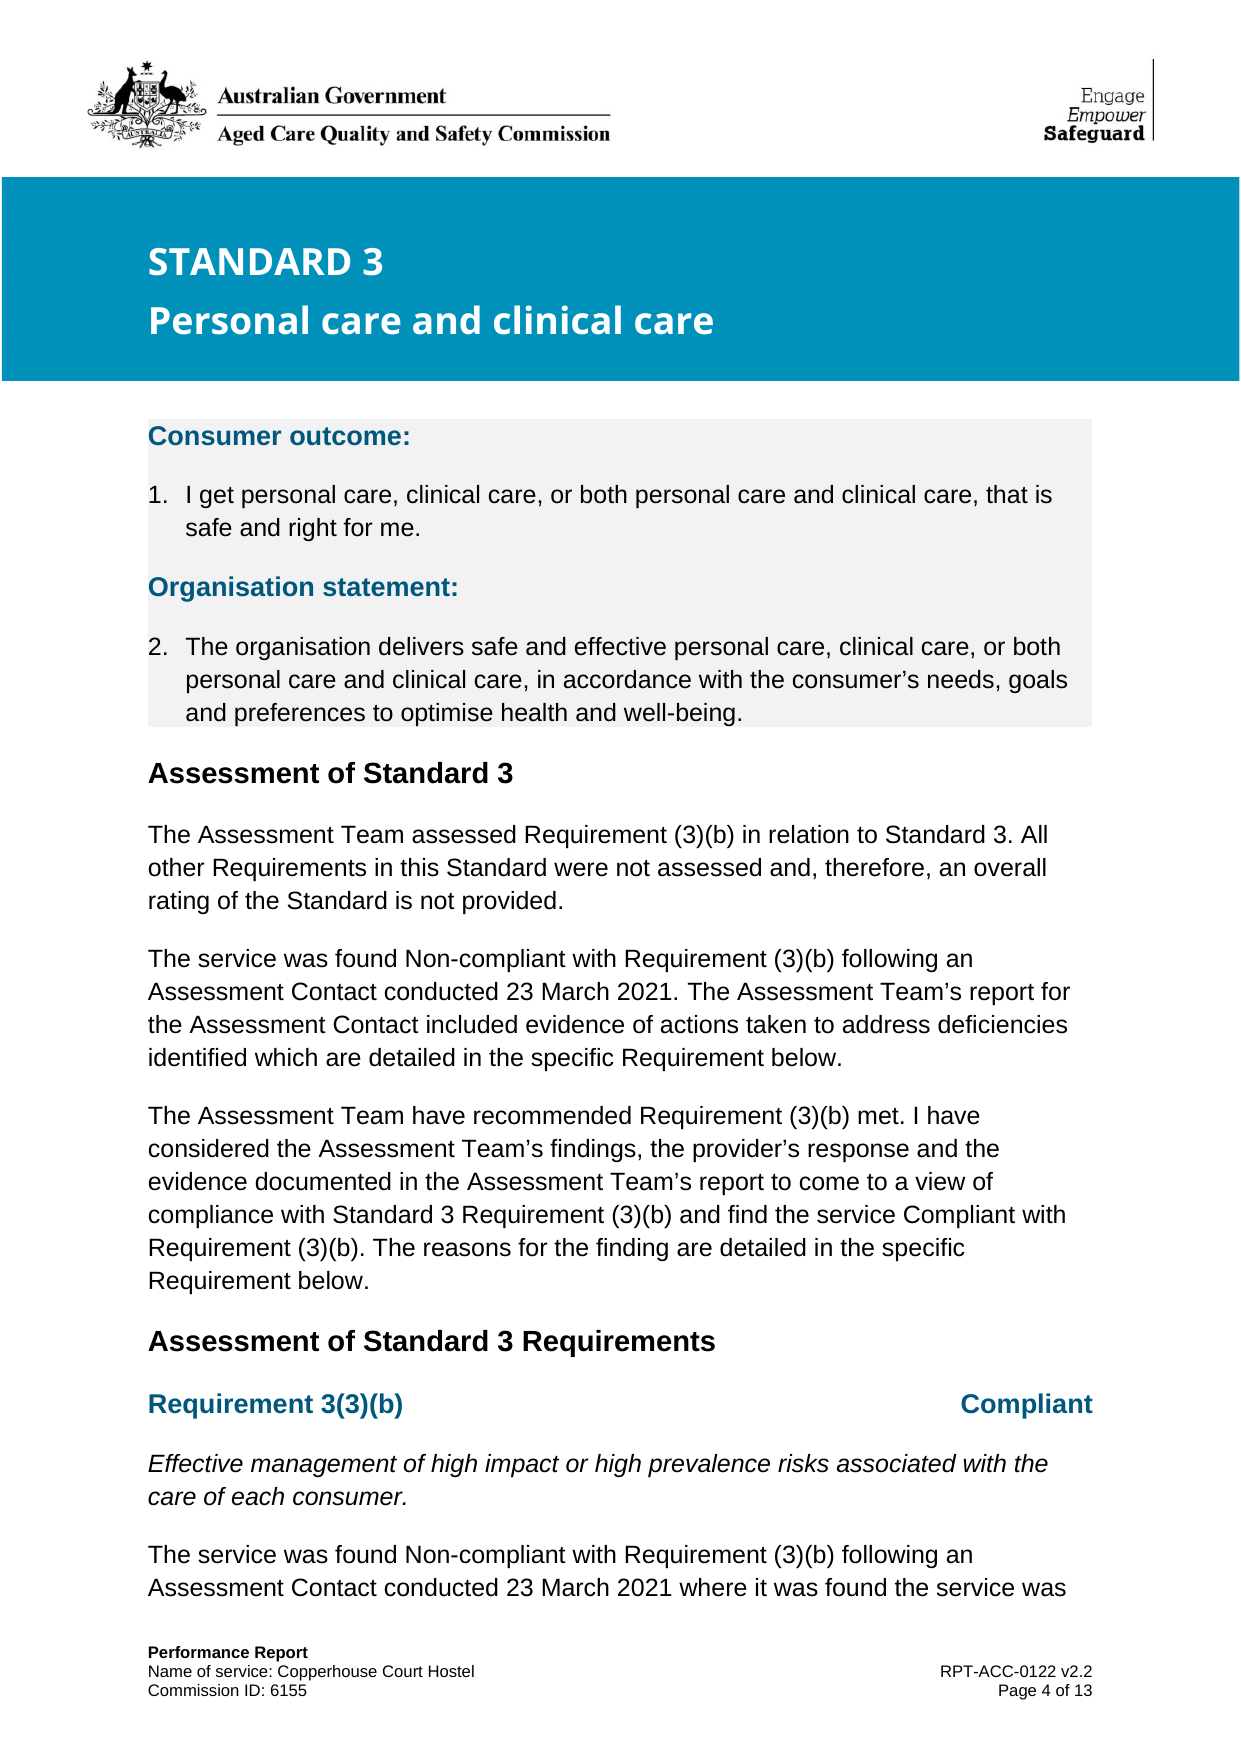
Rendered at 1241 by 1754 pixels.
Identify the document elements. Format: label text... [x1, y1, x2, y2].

list I get personal care, clinical care, or both personal care and clinical care, that is safe and right for me. [148, 480, 1092, 542]
text Effective management of high impact or high prevalence risks associated with the care of each consumer. [148, 1449, 1092, 1511]
text The Assessment Team assessed Requirement (3)(b) in relation to Standard 3. All other Requirements in this Standard were not assessed and, therefore, an overall rating of the Standard is not provided. [148, 820, 1092, 915]
subtitle Organisation statement: [148, 571, 1092, 603]
text The service was found Non-compliant with Requirement (3)(b) following an Assessment Contact conducted 23 March 2021. The Assessment Team’s report for the Assessment Contact included evidence of actions taken to address deficiencies identified which are detailed in the specific Requirement below. [148, 944, 1092, 1072]
subtitle Assessment of Standard 3 [148, 756, 1092, 790]
list The organisation delivers safe and effective personal care, clinical care, or both personal care and clinical care, in accordance with the consumer’s needs, goals and preferences to optimise health and well-being. [148, 632, 1092, 727]
subtitle Requirement 3(3)(b) Compliant [148, 1388, 1092, 1419]
subtitle STANDARD 3 Personal care and clinical care [148, 236, 1092, 345]
subtitle Assessment of Standard 3 Requirements [148, 1324, 1092, 1358]
subtitle Consumer outcome: [148, 419, 1092, 451]
picture [1, 0, 1241, 169]
text The Assessment Team have recommended Requirement (3)(b) met. I have considered the Assessment Team’s findings, the provider’s response and the evidence documented in the Assessment Team’s report to come to a view of compliance with Standard 3 Requirement (3)(b) and find the service Compliant with Requirement (3)(b). The reasons for the finding are detailed in the specific Requirement below. [148, 1101, 1092, 1295]
